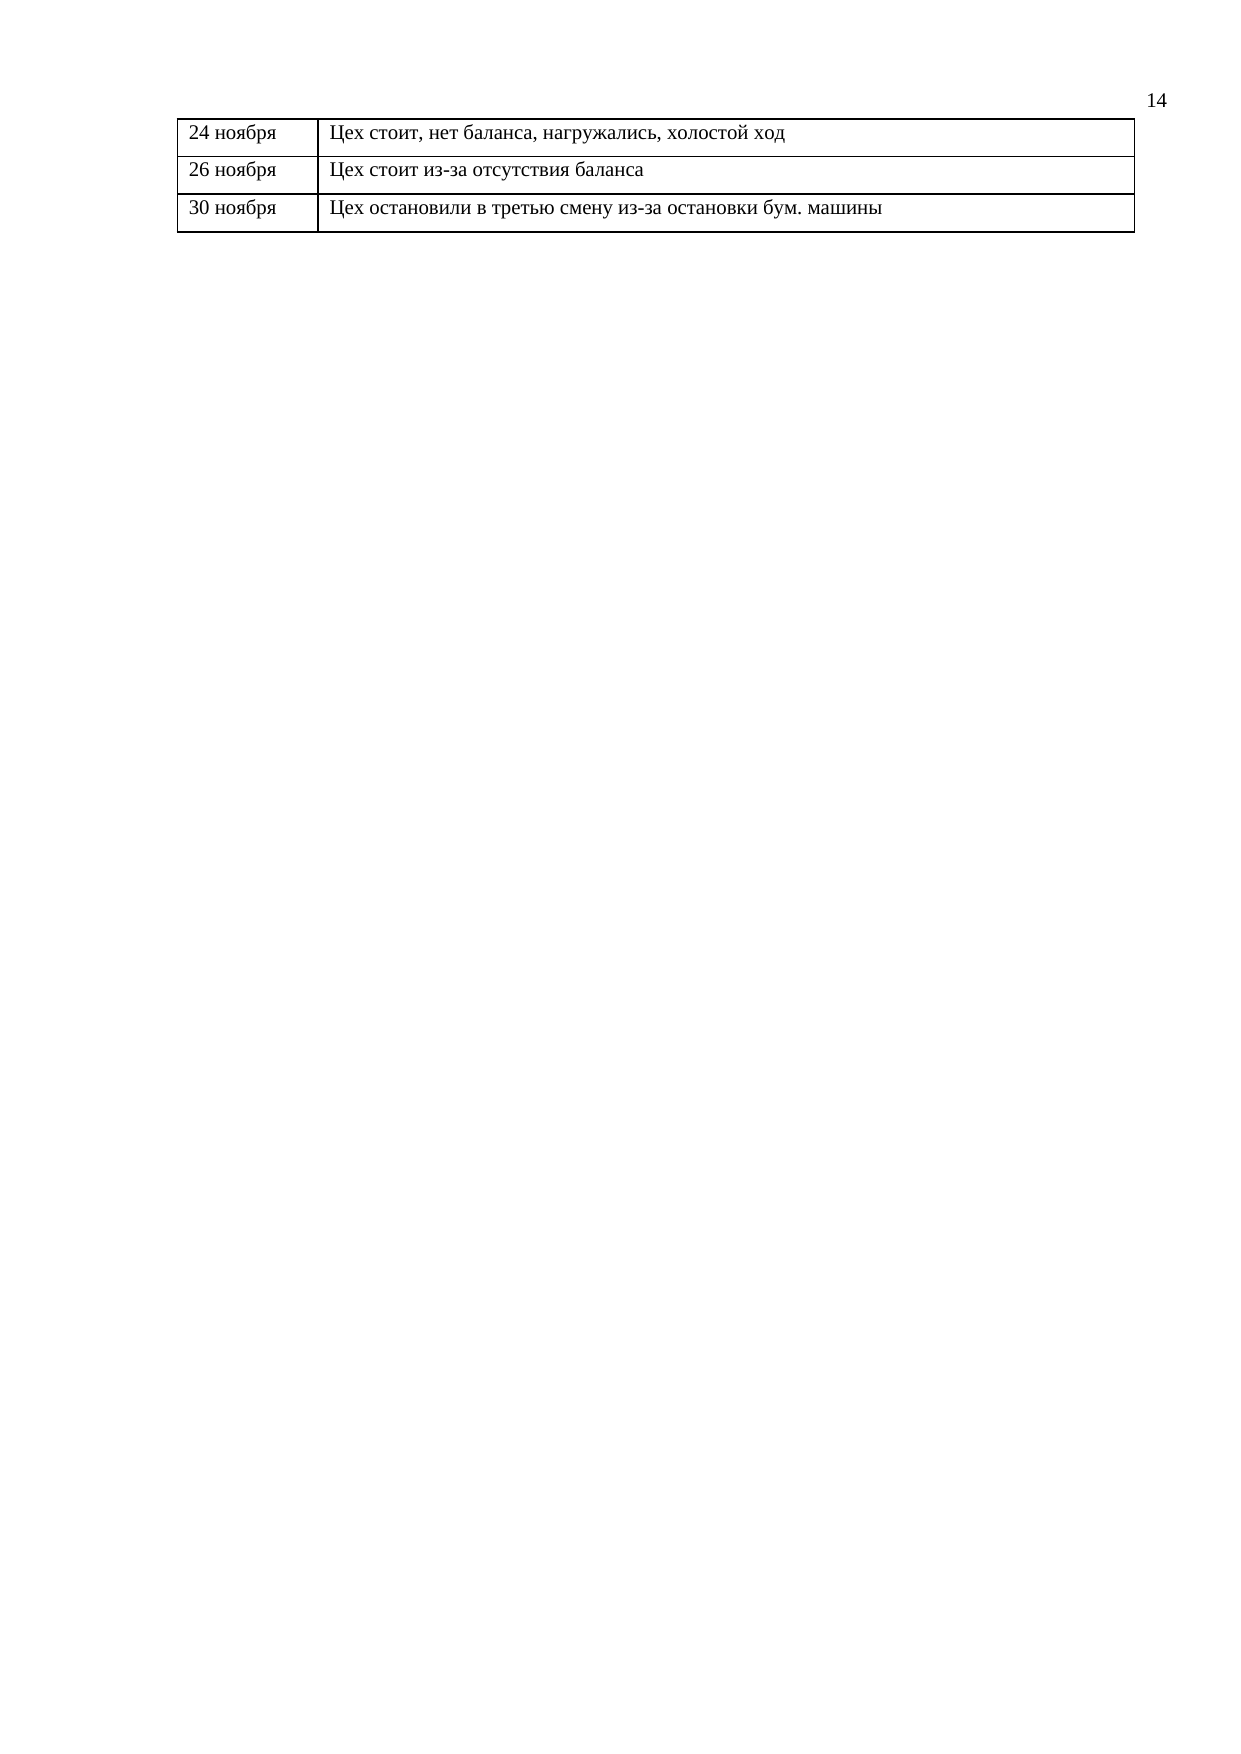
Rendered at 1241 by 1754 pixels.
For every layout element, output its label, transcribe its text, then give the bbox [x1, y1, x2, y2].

table_cell Цех стоит из-за отсутствия баланса [319, 157, 1134, 193]
table_cell 30 ноября [178, 195, 317, 231]
table_cell 24 ноября [178, 120, 317, 156]
table_cell Цех остановили в третью смену из-за остановки бум. машины [319, 195, 1134, 231]
table_cell 26 ноября [178, 157, 317, 193]
table_cell Цех стоит, нет баланса, нагружались, холостой ход [319, 120, 1134, 156]
